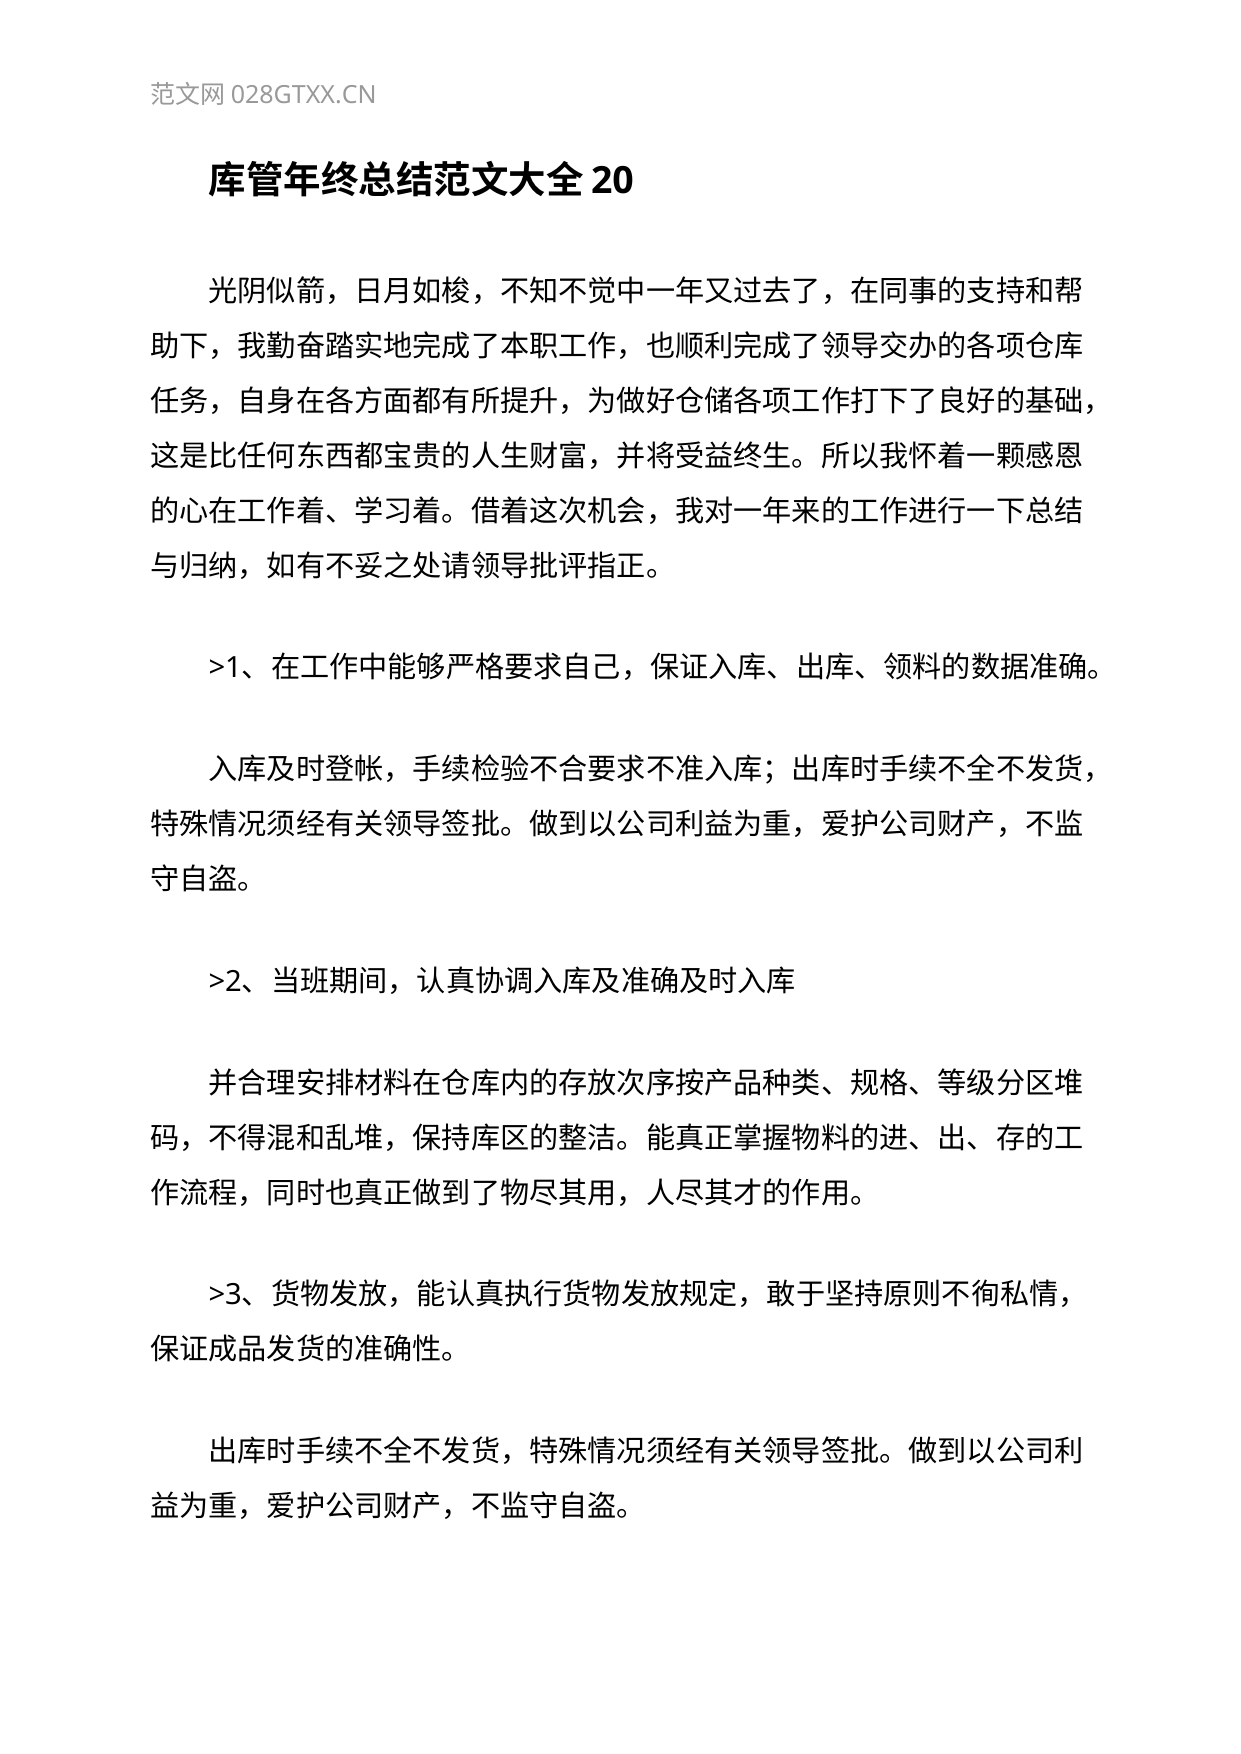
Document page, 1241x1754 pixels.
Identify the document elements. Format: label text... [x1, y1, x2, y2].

text >2、当班期间，认真协调入库及准确及时入库 [150, 957, 1090, 1000]
text 入库及时登帐，手续检验不合要求不准入库；出库时手续不全不发货，特殊情况须经有关领导签批。做到以公司利益为重，爱护公司财产，不监守自盗。 [150, 746, 1090, 898]
text >3、货物发放，能认真执行货物发放规定，敢于坚持原则不徇私情，保证成品发货的准确性。 [150, 1271, 1090, 1368]
text 光阴似箭，日月如梭，不知不觉中一年又过去了，在同事的支持和帮助下，我勤奋踏实地完成了本职工作，也顺利完成了领导交办的各项仓库任务，自身在各方面都有所提升，为做好仓储各项工作打下了良好的基础，这是比任何东西都宝贵的人生财富，并将受益终生。所以我怀着一颗感恩的心在工作着、学习着。借着这次机会，我对一年来的工作进行一下总结与归纳，如有不妥之处请领导批评指正。 [150, 268, 1090, 584]
text 库管年终总结范文大全20 [150, 150, 1090, 204]
text 并合理安排材料在仓库内的存放次序按产品种类、规格、等级分区堆码，不得混和乱堆，保持库区的整洁。能真正掌握物料的进、出、存的工作流程，同时也真正做到了物尽其用，人尽其才的作用。 [150, 1059, 1090, 1211]
text 出库时手续不全不发货，特殊情况须经有关领导签批。做到以公司利益为重，爱护公司财产，不监守自盗。 [150, 1428, 1090, 1525]
text >1、在工作中能够严格要求自己，保证入库、出库、领料的数据准确。 [150, 644, 1090, 686]
